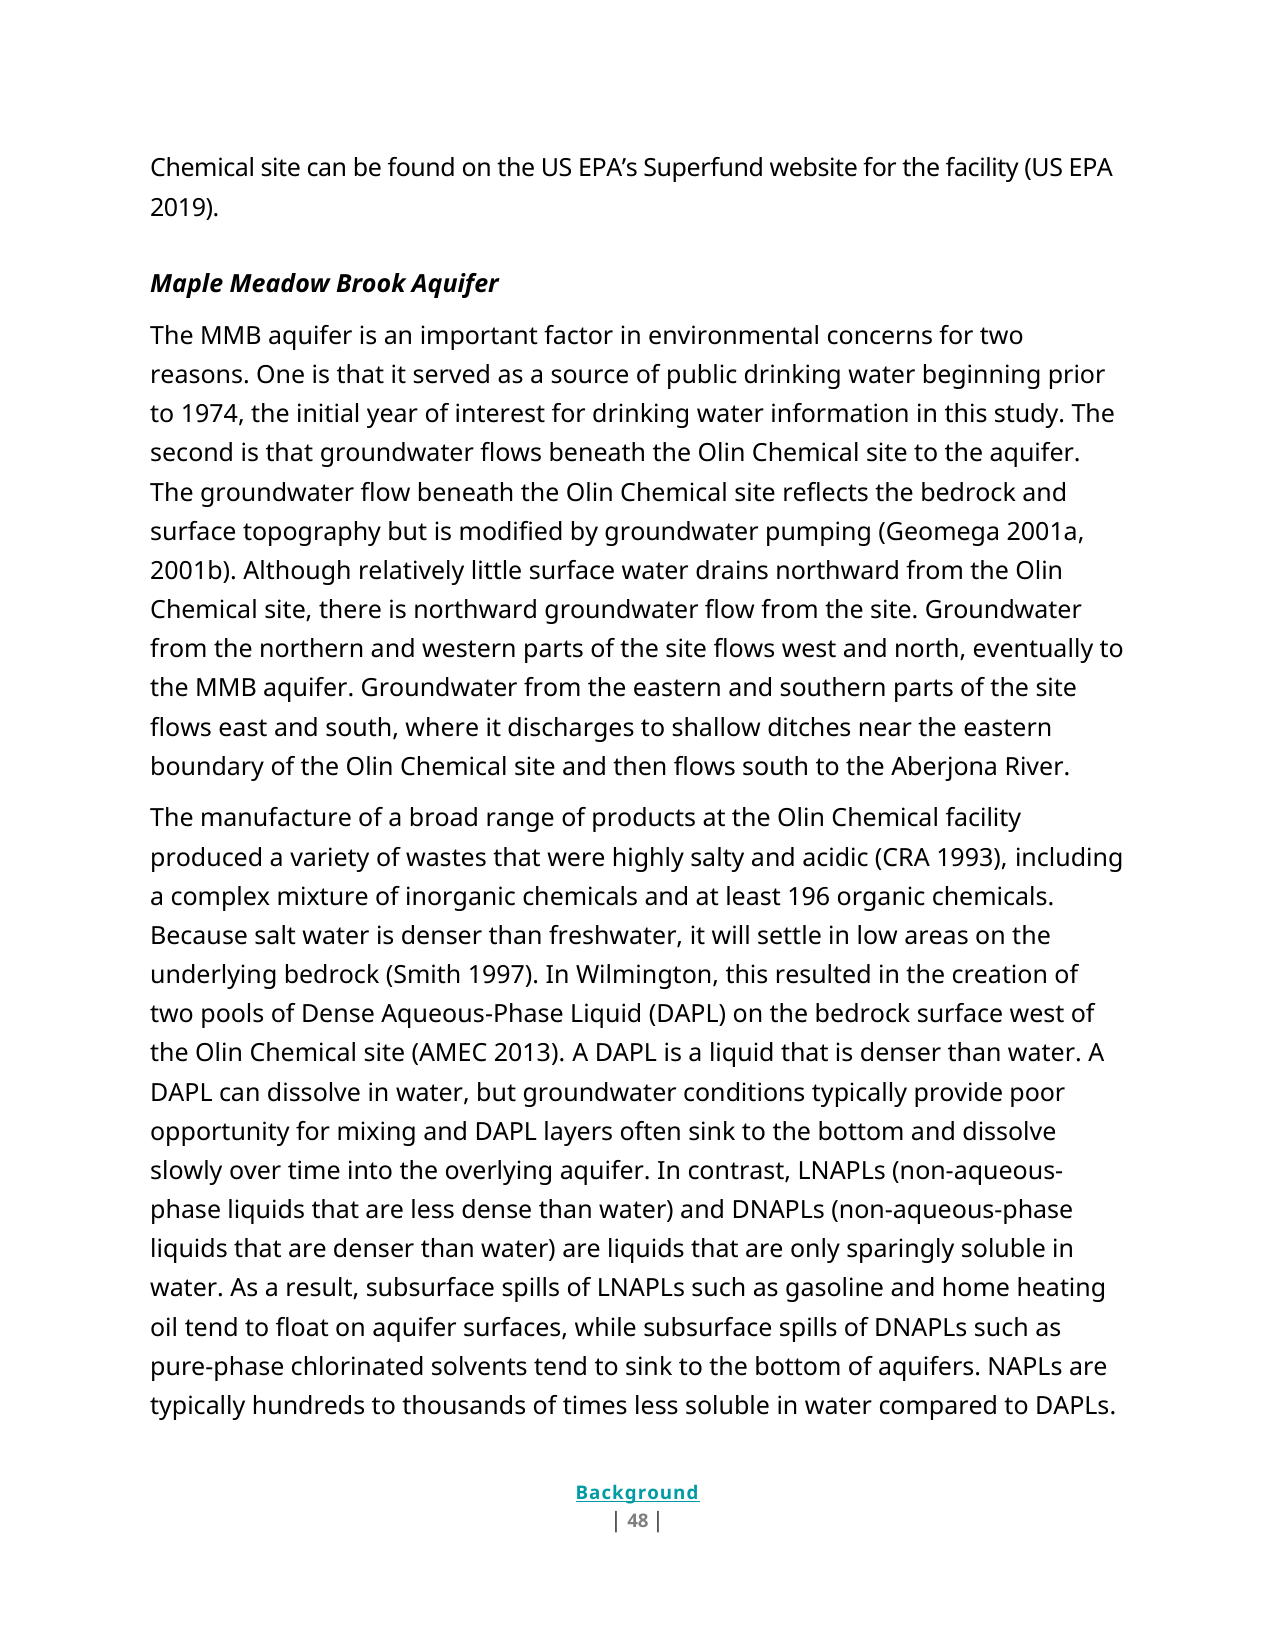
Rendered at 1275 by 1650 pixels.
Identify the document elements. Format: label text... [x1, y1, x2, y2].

subtitle Maple Meadow Brook Aquifer [150, 266, 1125, 300]
text The MMB aquifer is an important factor in environmental concerns for two reasons. One is that it served as a source of public drinking water beginning prior to 1974, the initial year of interest for drinking water information in this study. The second is that groundwater flows beneath the Olin Chemical site to the aquifer. The groundwater flow beneath the Olin Chemical site reflects the bedrock and surface topography but is modified by groundwater pumping (Geomega 2001a, 2001b). Although relatively little surface water drains northward from the Olin Chemical site, there is northward groundwater flow from the site. Groundwater from the northern and western parts of the site flows west and north, eventually to the MMB aquifer. Groundwater from the eastern and southern parts of the site flows east and south, where it discharges to shallow ditches near the eastern boundary of the Olin Chemical site and then flows south to the Aberjona River. [150, 317, 1125, 782]
text The manufacture of a broad range of products at the Olin Chemical facility produced a variety of wastes that were highly salty and acidic (CRA 1993), including a complex mixture of inorganic chemicals and at least 196 organic chemicals. Because salt water is denser than freshwater, it will settle in low areas on the underlying bedrock (Smith 1997). In Wilmington, this resulted in the creation of two pools of Dense Aqueous‐Phase Liquid (DAPL) on the bedrock surface west of the Olin Chemical site (AMEC 2013). A DAPL is a liquid that is denser than water. A DAPL can dissolve in water, but groundwater conditions typically provide poor opportunity for mixing and DAPL layers often sink to the bottom and dissolve slowly over time into the overlying aquifer. In contrast, LNAPLs (non-aqueous-phase liquids that are less dense than water) and DNAPLs (non-aqueous-phase liquids that are denser than water) are liquids that are only sparingly soluble in water. As a result, subsurface spills of LNAPLs such as gasoline and home heating oil tend to float on aquifer surfaces, while subsurface spills of DNAPLs such as pure-phase chlorinated solvents tend to sink to the bottom of aquifers. NAPLs are typically hundreds to thousands of times less soluble in water compared to DAPLs. [150, 800, 1125, 1422]
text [150, 150, 1125, 223]
